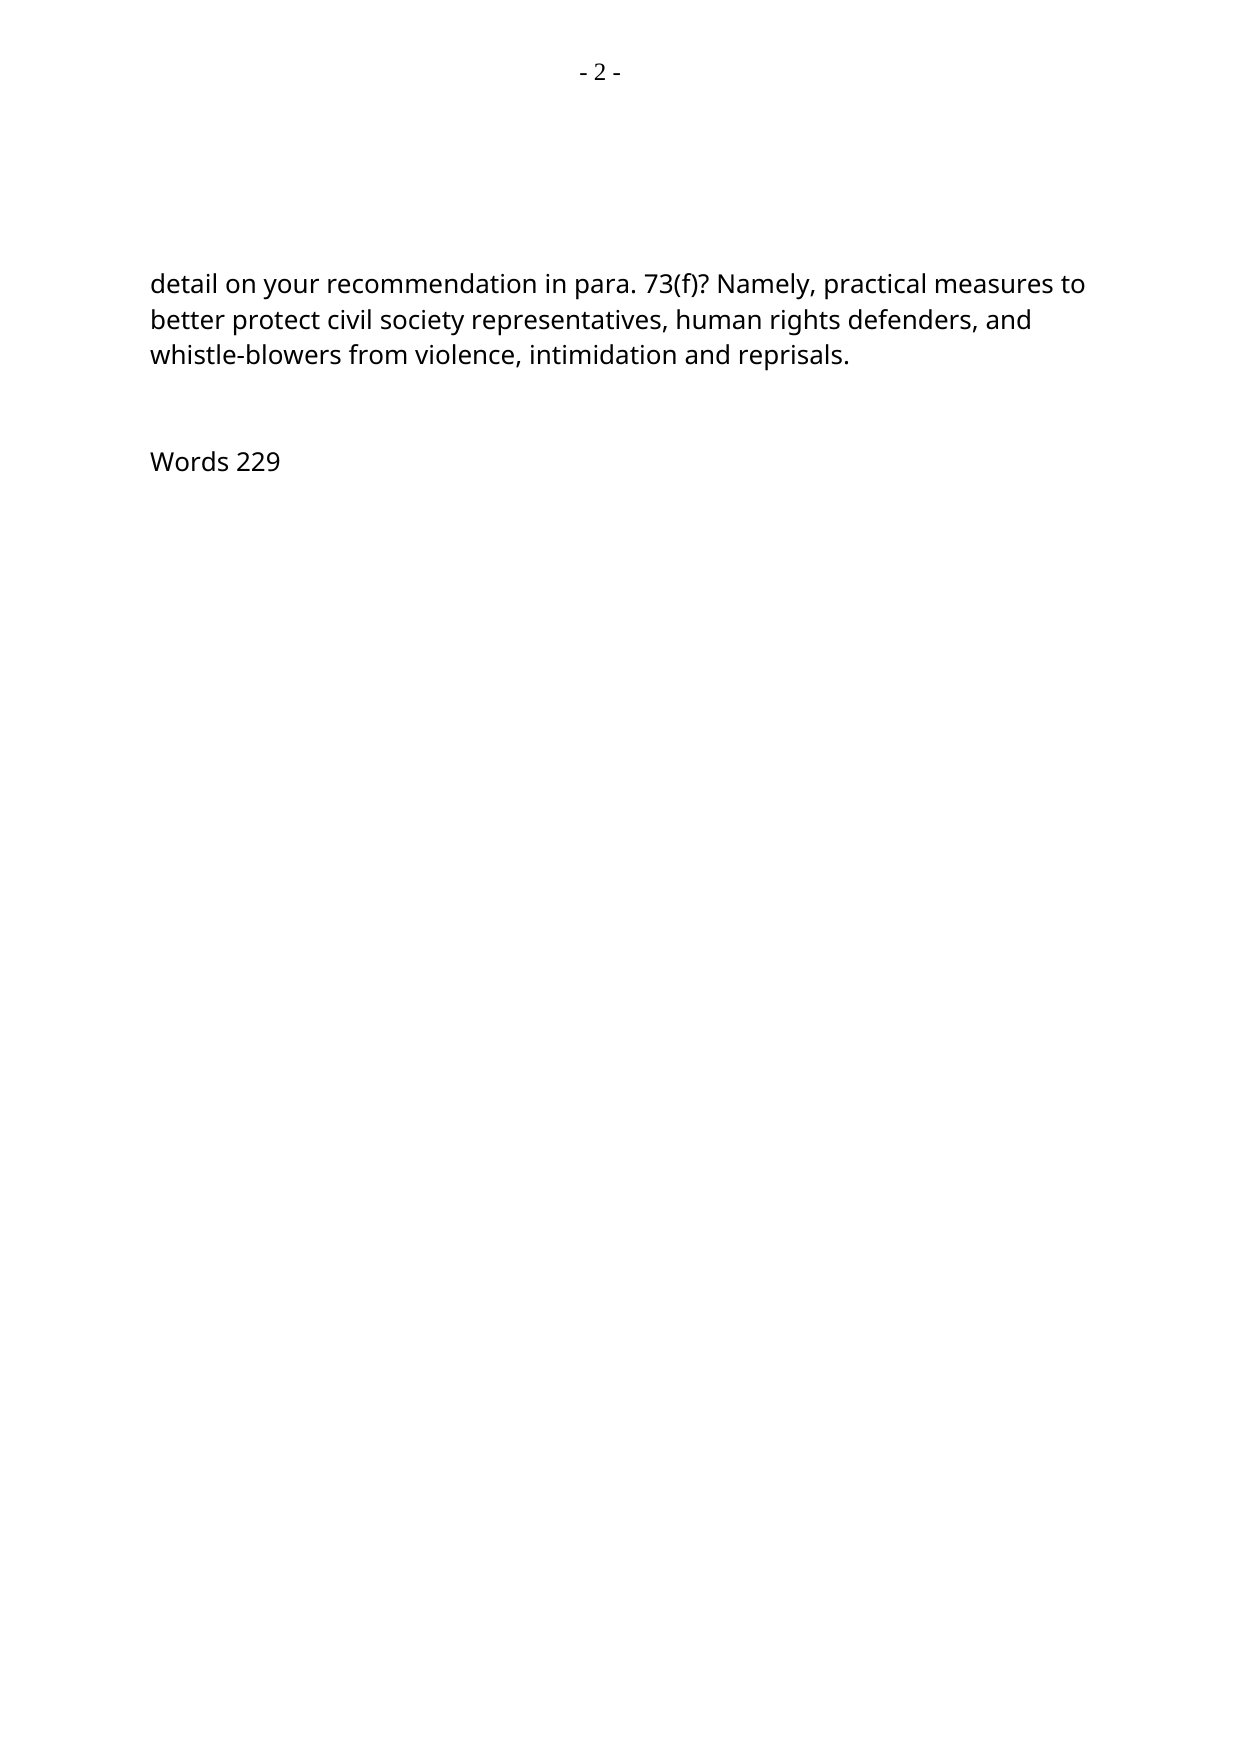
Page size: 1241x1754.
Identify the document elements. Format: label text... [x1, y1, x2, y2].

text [150, 266, 1095, 372]
text Words 229 [150, 443, 1095, 479]
